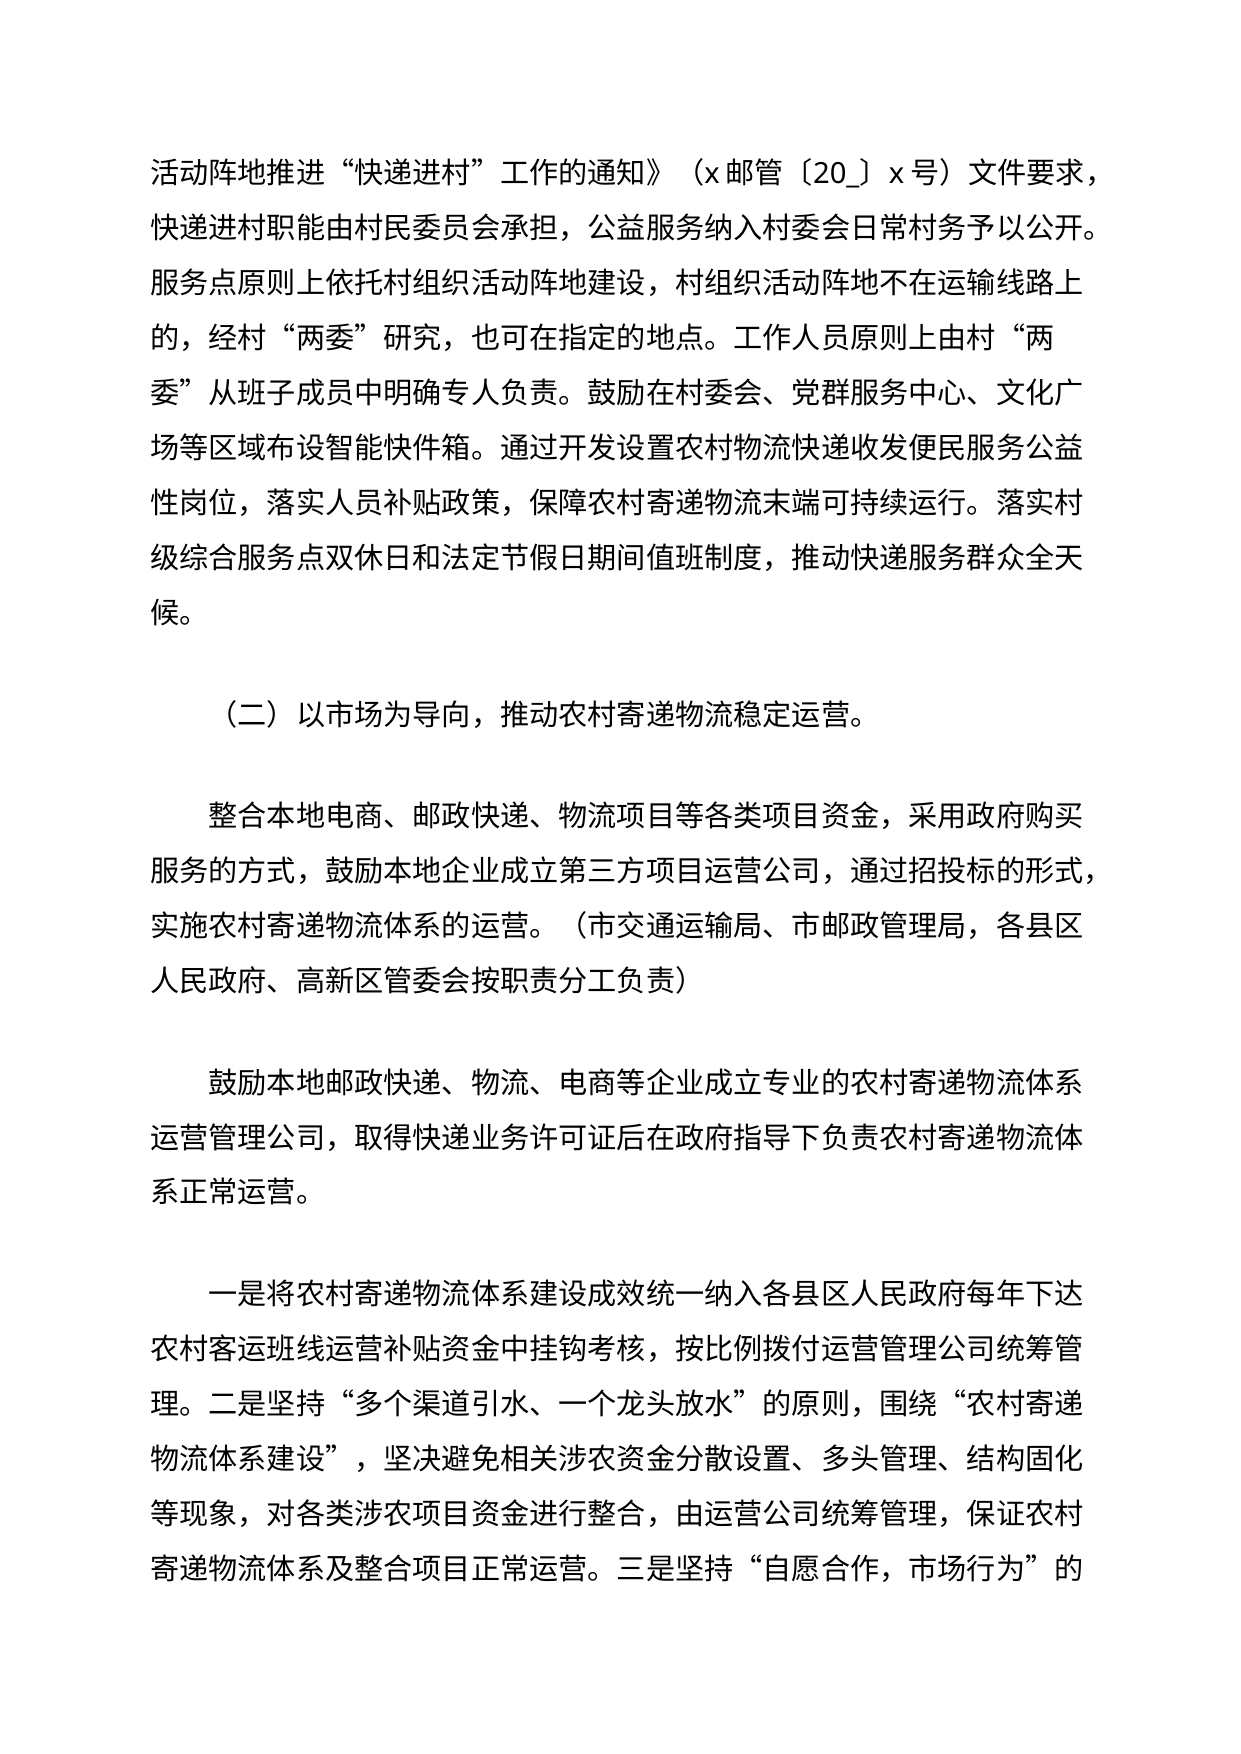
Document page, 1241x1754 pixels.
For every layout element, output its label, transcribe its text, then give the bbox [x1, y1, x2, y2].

text 鼓励本地邮政快递、物流、电商等企业成立专业的农村寄递物流体系运营管理公司，取得快递业务许可证后在政府指导下负责农村寄递物流体系正常运营。 [150, 1059, 1090, 1211]
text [150, 1271, 1090, 1588]
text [150, 150, 1090, 632]
text （二）以市场为导向，推动农村寄递物流稳定运营。 [150, 691, 1090, 733]
text 整合本地电商、邮政快递、物流项目等各类项目资金，采用政府购买服务的方式，鼓励本地企业成立第三方项目运营公司，通过招投标的形式，实施农村寄递物流体系的运营。（市交通运输局、市邮政管理局，各县区人民政府、高新区管委会按职责分工负责） [150, 793, 1090, 1000]
